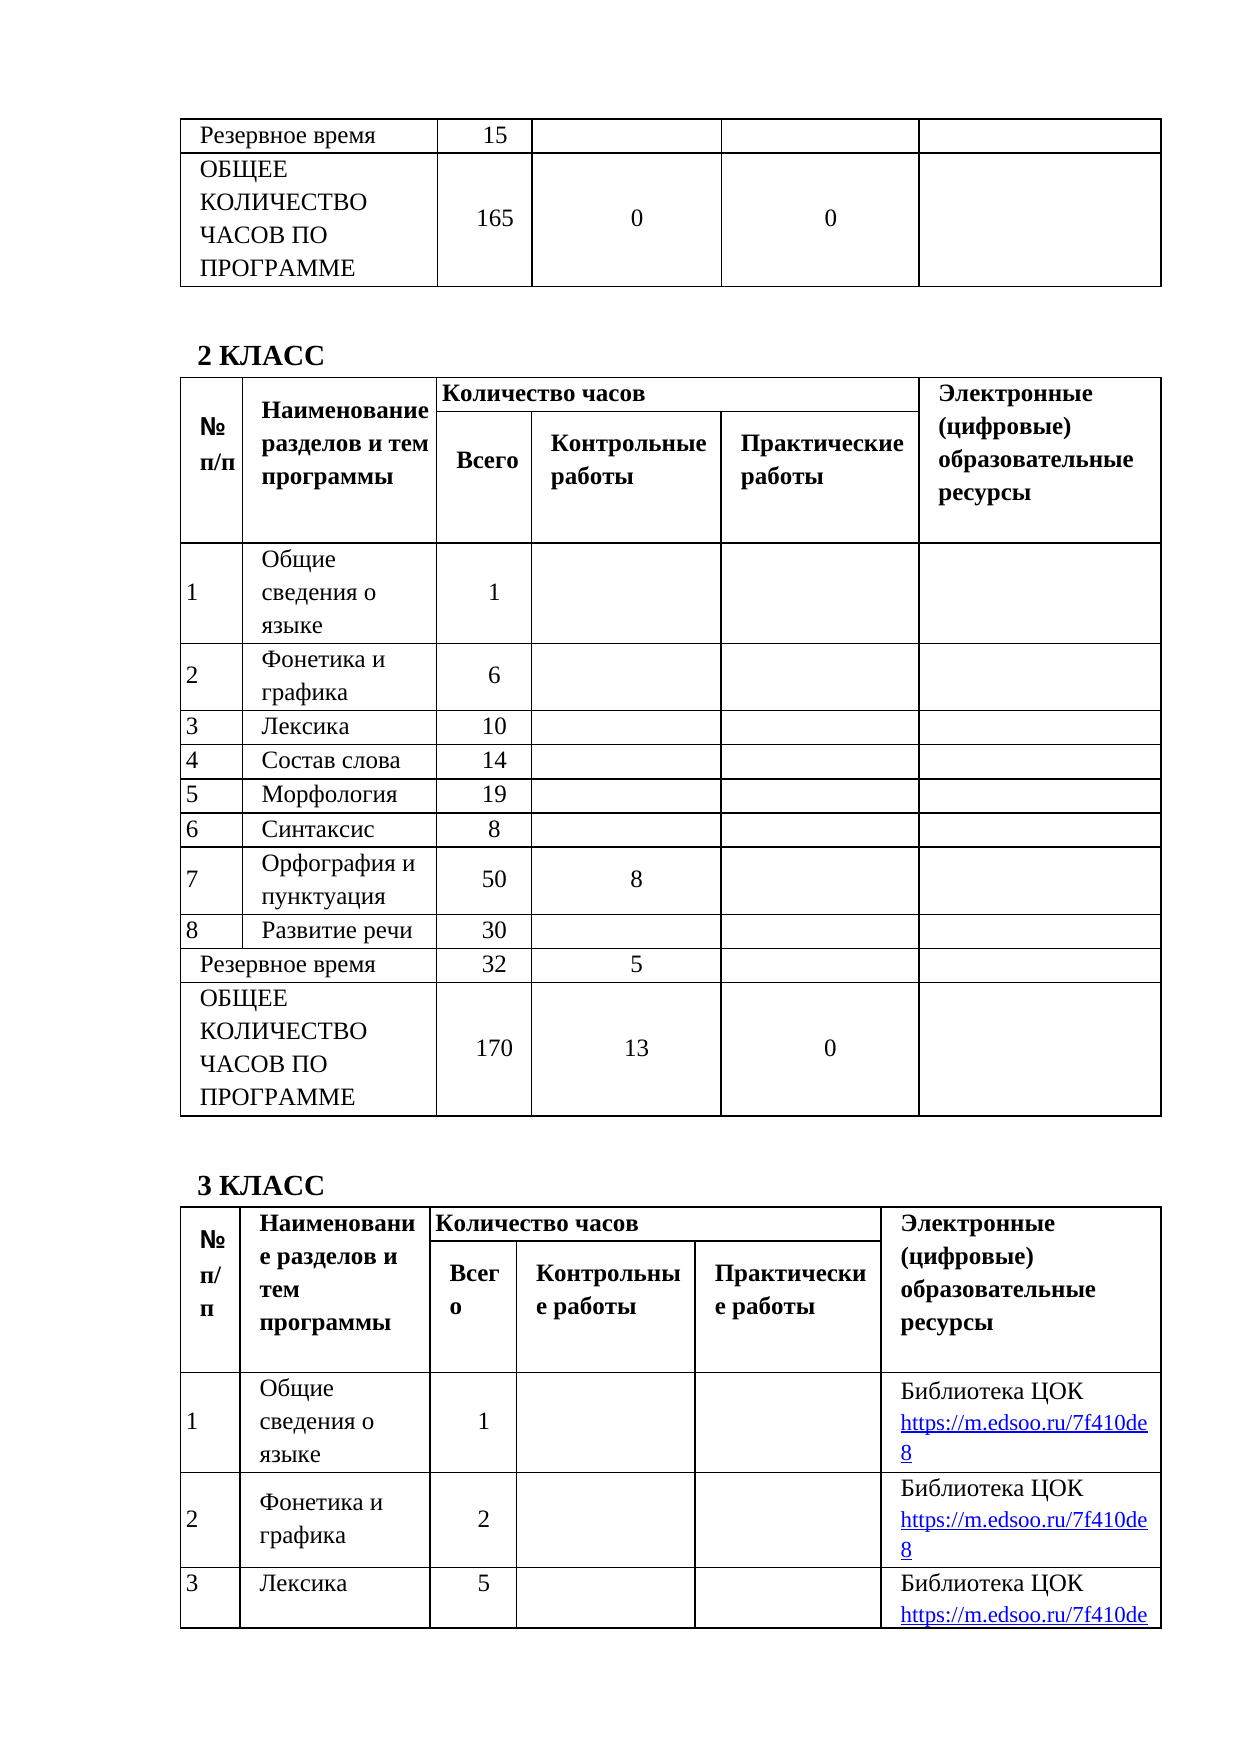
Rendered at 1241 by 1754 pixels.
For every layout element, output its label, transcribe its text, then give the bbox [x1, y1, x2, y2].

table_cell [920, 814, 1160, 846]
table_cell Орфография и пунктуация [243, 848, 436, 913]
table_cell Практические работы [722, 412, 918, 542]
text 3 КЛАСС [190, 1168, 1152, 1201]
table_cell 8 [181, 915, 242, 948]
table_cell 0 [533, 154, 721, 286]
table_cell 6 [437, 644, 531, 709]
table_header Электронные (цифровые) образовательные ресурсы [882, 1208, 1160, 1372]
table_cell 1 [181, 1373, 239, 1472]
table_cell Резервное время [181, 949, 436, 982]
table_cell [722, 814, 918, 846]
table_cell [920, 915, 1160, 948]
table_cell 4 [181, 745, 242, 778]
table_cell [722, 745, 918, 778]
table_cell Морфология [243, 780, 436, 812]
table_cell [722, 780, 918, 812]
table_cell Фонетика и графика [241, 1473, 429, 1566]
table_cell [696, 1473, 880, 1566]
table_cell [882, 1568, 1160, 1627]
table_cell 0 [722, 154, 918, 286]
table_cell Лексика [243, 711, 436, 744]
table_cell 30 [437, 915, 531, 948]
text 2 КЛАСС [190, 338, 1152, 372]
table_cell 5 [181, 780, 242, 812]
table_cell [532, 780, 720, 812]
table_cell 5 [431, 1568, 516, 1627]
table_header Электронные (цифровые) образовательные ресурсы [920, 378, 1160, 542]
table_cell 32 [437, 949, 531, 982]
table_cell 1 [437, 544, 531, 642]
table_cell ОБЩЕЕ КОЛИЧЕСТВО ЧАСОВ ПО ПРОГРАММЕ [181, 983, 436, 1115]
table_cell [722, 644, 918, 709]
table_cell 165 [438, 154, 531, 286]
table_cell Состав слова [243, 745, 436, 778]
table_cell ОБЩЕЕ КОЛИЧЕСТВО ЧАСОВ ПО ПРОГРАММЕ [181, 154, 437, 286]
table_cell 5 [532, 949, 720, 982]
table_cell 2 [181, 1473, 239, 1566]
table_cell Всего [431, 1242, 516, 1372]
table_cell [517, 1568, 694, 1627]
table_cell [722, 949, 918, 982]
table_cell [920, 120, 1160, 152]
table_header Количество часов [431, 1208, 880, 1240]
table_cell 0 [722, 983, 918, 1115]
table_cell Общие сведения о языке [243, 544, 436, 642]
table_cell 2 [431, 1473, 516, 1566]
table_cell Общие сведения о языке [241, 1373, 429, 1472]
table_cell [920, 154, 1160, 286]
table_cell 8 [437, 814, 531, 846]
table_cell [532, 814, 720, 846]
table_cell Контрольные работы [532, 412, 720, 542]
table_cell [517, 1473, 694, 1566]
table_cell Синтаксис [243, 814, 436, 846]
table_cell Практические работы [696, 1242, 880, 1372]
table_cell [920, 780, 1160, 812]
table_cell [882, 1373, 1160, 1472]
table_cell 10 [437, 711, 531, 744]
table_cell Всего [437, 412, 531, 542]
table_cell 170 [437, 983, 531, 1115]
table_cell [722, 848, 918, 913]
table_cell Лексика [241, 1568, 429, 1627]
table_cell [532, 711, 720, 744]
table_cell Контрольные работы [517, 1242, 694, 1372]
table_cell 7 [181, 848, 242, 913]
table_cell [532, 915, 720, 948]
table_cell [696, 1568, 880, 1627]
table_header Количество часов [437, 378, 918, 411]
table_cell 1 [181, 544, 242, 642]
table_cell 3 [181, 711, 242, 744]
table_cell [920, 745, 1160, 778]
table_cell 2 [181, 644, 242, 709]
table_cell Развитие речи [243, 915, 436, 948]
table_cell 8 [532, 848, 720, 913]
table_header № п/п [181, 1208, 239, 1372]
table_cell 1 [431, 1373, 516, 1472]
table_cell [920, 644, 1160, 709]
table_cell 14 [437, 745, 531, 778]
table_cell [533, 120, 721, 152]
table_cell 6 [181, 814, 242, 846]
table_header Наименование разделов и тем программы [241, 1208, 429, 1372]
table_cell [920, 949, 1160, 982]
table_cell [532, 544, 720, 642]
table_cell Фонетика и графика [243, 644, 436, 709]
table_cell [532, 745, 720, 778]
table_cell [920, 983, 1160, 1115]
table_header Наименование разделов и тем программы [243, 378, 436, 542]
table_cell [532, 644, 720, 709]
table_cell 15 [438, 120, 531, 152]
table_cell 50 [437, 848, 531, 913]
table_cell [722, 120, 918, 152]
table_cell [920, 544, 1160, 642]
table_cell [920, 848, 1160, 913]
table_cell [722, 711, 918, 744]
table_cell [517, 1373, 694, 1472]
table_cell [882, 1473, 1160, 1566]
table_cell [722, 544, 918, 642]
table_cell Резервное время [181, 120, 437, 152]
table_cell 13 [532, 983, 720, 1115]
table_cell 19 [437, 780, 531, 812]
table_cell [920, 711, 1160, 744]
table_cell 3 [181, 1568, 239, 1627]
table_cell [722, 915, 918, 948]
table_cell [696, 1373, 880, 1472]
table_header № п/п [181, 378, 242, 542]
